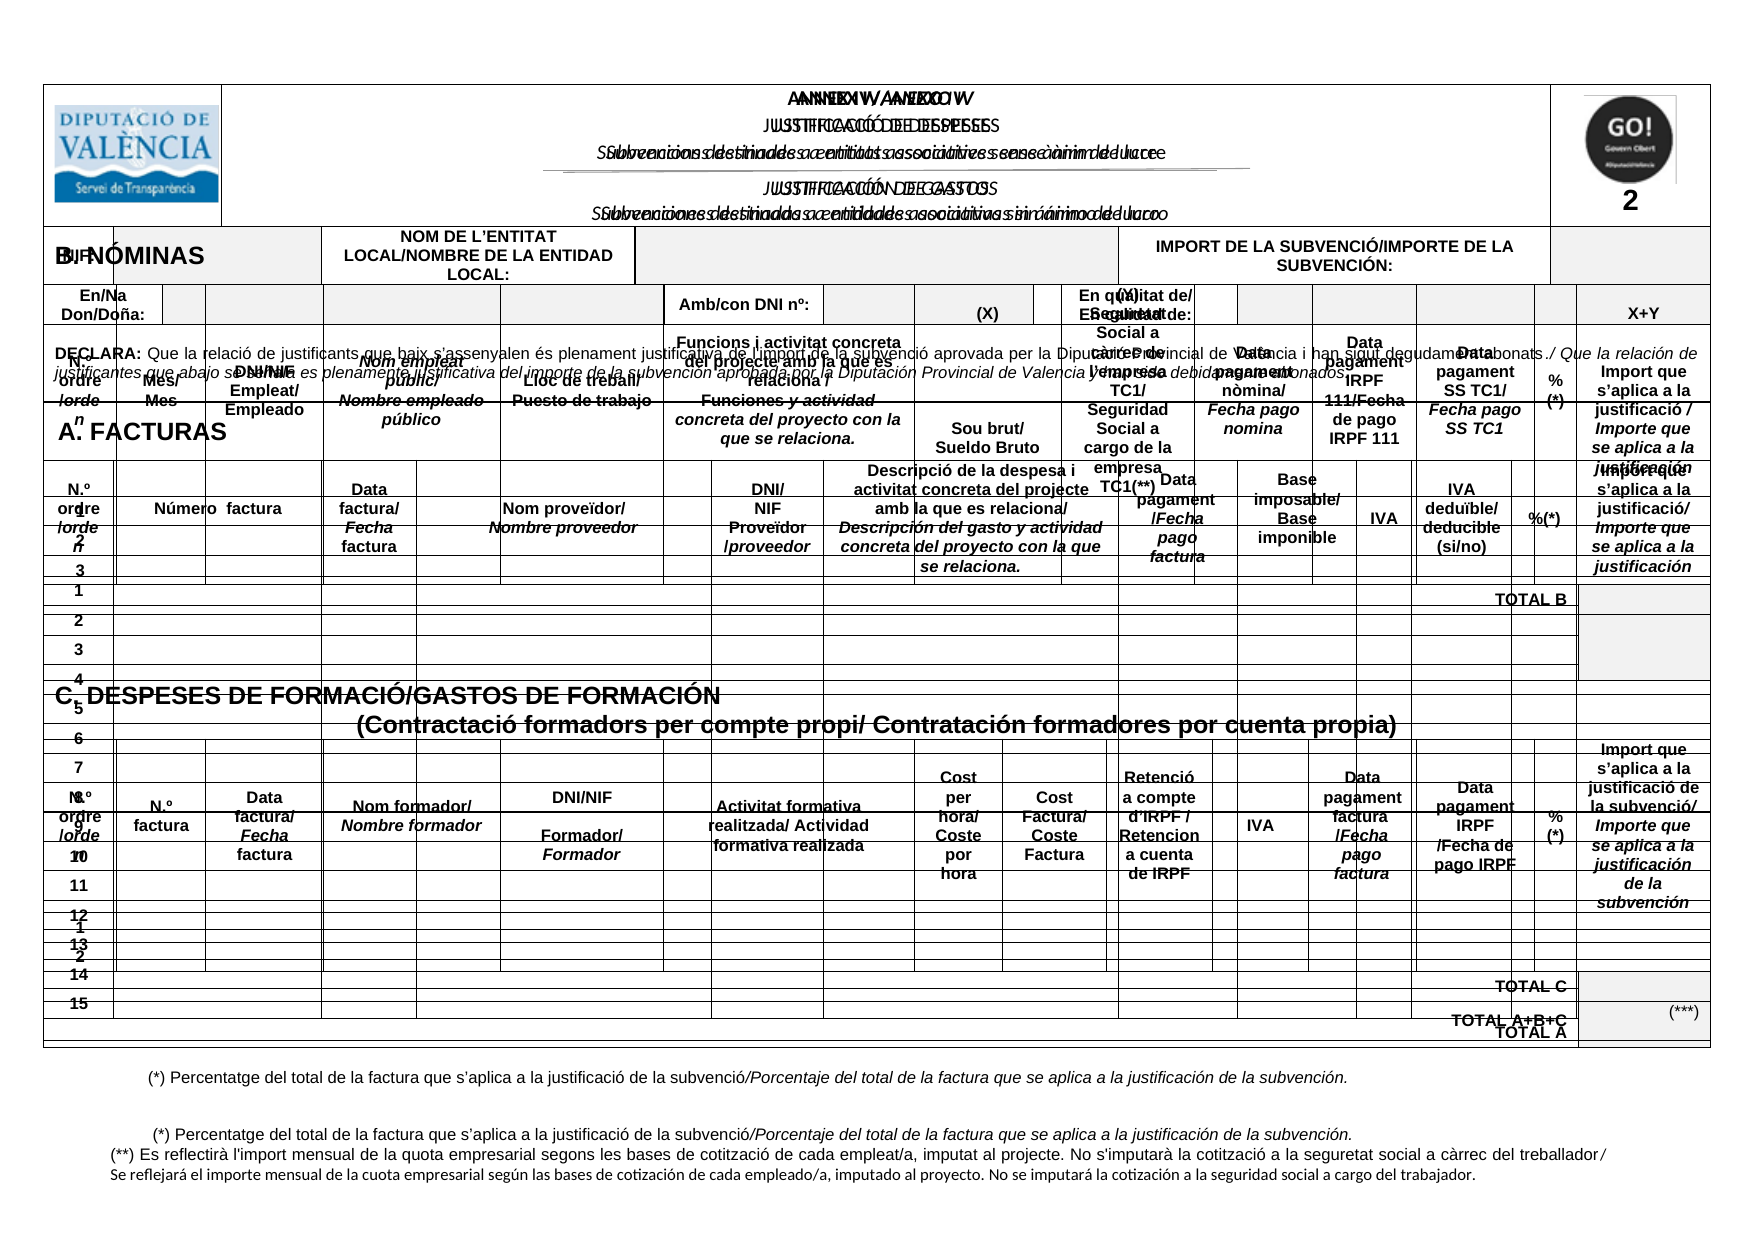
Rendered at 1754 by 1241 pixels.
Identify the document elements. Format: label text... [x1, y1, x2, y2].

table_cell [1417, 556, 1534, 584]
table_cell [915, 943, 1002, 971]
table_cell [1313, 526, 1416, 555]
table_cell [1195, 526, 1312, 555]
table_cell TOTAL C [44, 972, 1578, 1001]
table_cell [206, 526, 323, 555]
table_cell [206, 913, 323, 942]
table_cell [501, 913, 663, 942]
table_cell [1195, 556, 1312, 584]
table_cell Cost per hora/ Coste por hora [915, 740, 1002, 912]
table_cell [664, 913, 914, 942]
table_cell [1309, 943, 1416, 971]
table_cell Data pagament IRPF 111/Fecha de pago IRPF 111 [1313, 285, 1416, 496]
table_cell Activitat formativa realitzada/ Actividad formativa realizada [664, 740, 914, 912]
table_cell N.º ordre/orden [44, 740, 116, 912]
table_cell [1579, 585, 1710, 614]
table_cell [324, 913, 500, 942]
table_cell [915, 556, 1061, 584]
table_cell [1535, 556, 1576, 584]
table_cell [1003, 913, 1106, 942]
table_cell [1579, 1041, 1710, 1047]
table_cell [664, 526, 914, 555]
table_cell [324, 497, 500, 525]
table_cell [1062, 526, 1194, 555]
table_cell Data factura/ Fecha factura [206, 740, 323, 912]
table_cell [664, 943, 914, 971]
table_header ANNEX IV/ANEXO IV JUSTIFICACIÓ DE DESPESES Subvencions destinades a entitats associatives sense ànim de lucre JUSTIFICACIÓN DE GASTOS Subvenciones destinadas a entidades asociativas sin ánimo de lucro [44, 85, 1710, 226]
table_cell [44, 615, 1578, 680]
table_cell N.º ordre/orden [44, 285, 116, 496]
table_cell Data pagament SS TC1/ Fecha pago SS TC1 [1417, 285, 1534, 496]
table_cell (***) [1579, 1002, 1710, 1040]
table_cell [1107, 943, 1212, 971]
table_cell C. DESPESES DE FORMACIÓ/GASTOS DE FORMACIÓN (Contractació formadors per compte propi/ Contratación formadores por cuenta propia) [44, 681, 1710, 738]
table_cell [1577, 943, 1710, 971]
table_cell Retenció a compte d’IRPF / Retencion a cuenta de IRPF [1107, 740, 1212, 912]
table_cell [324, 526, 500, 555]
table_cell N.º factura [117, 740, 205, 912]
table_cell [1579, 615, 1710, 680]
table_cell [1417, 497, 1534, 525]
table_cell DNI/NIF Formador/ Formador [501, 740, 663, 912]
table_cell [1213, 943, 1308, 971]
text (**) Es reflectirà l'import mensual de la quota empresarial segons les bases de cotització de cada empleat/a, imputat al projecte. No s'imputarà la cotització a la seguretat social a càrrec del treballador/ Se reflejará el importe mensual de la cuota empresarial según las bases de cotización de cada empleado/a, imputado al proyecto. No se imputará la cotización a la seguridad social a cargo del trabajador. [110, 1144, 1606, 1185]
table_cell [1577, 526, 1710, 555]
table_cell [324, 556, 500, 584]
table_cell [501, 497, 663, 525]
text (*) Percentatge del total de la factura que s’aplica a la justificació de la subvenció/Porcentaje del total de la factura que se aplica a la justificación de la subvención. [148, 1067, 1606, 1087]
table_cell [1577, 556, 1710, 584]
table_cell [915, 913, 1002, 942]
table_cell [1535, 913, 1576, 942]
table_cell [1577, 913, 1710, 942]
table_cell Data pagament IRPF /Fecha de pago IRPF [1417, 740, 1534, 912]
table_cell TOTAL B [44, 585, 1578, 614]
table_cell [1213, 913, 1308, 942]
table_cell [501, 526, 663, 555]
table_cell (Y) Seguretat Social a càrrec de l’empresa TC1/ Seguridad Social a cargo de la empresa TC1(**) [1062, 285, 1194, 496]
table_cell [324, 943, 500, 971]
table_cell Cost Factura/ Coste Factura [1003, 740, 1106, 912]
table_cell [1107, 913, 1212, 942]
table_cell [1062, 497, 1194, 525]
table_cell B. NÓMINAS [44, 227, 1710, 284]
table_cell [664, 556, 914, 584]
table_cell Lloc de treball/ Puesto de trabajo [501, 285, 663, 496]
table_cell [1535, 497, 1576, 525]
table_cell Data pagament factura /Fecha pago factura [1309, 740, 1416, 912]
table_cell %(*) [1535, 740, 1576, 912]
table_cell [1579, 972, 1710, 1001]
table_cell 1 [44, 497, 116, 525]
table_cell [1535, 526, 1576, 555]
table_cell [1417, 526, 1534, 555]
table_cell [117, 943, 205, 971]
table_cell [117, 497, 205, 525]
table_cell 2 [44, 526, 116, 555]
table_cell IVA [1213, 740, 1308, 912]
table_cell 1 [44, 913, 116, 942]
table_cell [117, 556, 205, 584]
table_cell [915, 497, 1061, 525]
table_cell Nom empleat públic/ Nombre empleado público [324, 285, 500, 496]
text (*) Percentatge del total de la factura que s’aplica a la justificació de la subvenció/Porcentaje del total de la factura que se aplica a la justificación de la subvención. [148, 1125, 1606, 1144]
table_cell Nom formador/ Nombre formador [324, 740, 500, 912]
table_cell TOTAL A+B+C [44, 1002, 1578, 1040]
table_cell [117, 526, 205, 555]
table_cell [1577, 497, 1710, 525]
table_cell [1003, 943, 1106, 971]
table_cell [117, 913, 205, 942]
table_cell %(*) [1535, 285, 1576, 496]
table_cell [206, 943, 323, 971]
table_cell X+Y Import que s’aplica a la justificació / Importe que se aplica a la justificación [1577, 285, 1710, 496]
table_cell [1195, 497, 1312, 525]
table_cell 3 [44, 556, 116, 584]
table_cell Funcions i activitat concreta del projecte amb la que es relaciona / Funciones y actividad concreta del proyecto con la que se relaciona. [664, 285, 914, 496]
table_cell (X) Sou brut/ Sueldo Bruto [915, 285, 1061, 496]
table_cell [664, 497, 914, 525]
table_cell [1535, 943, 1576, 971]
table_cell [501, 943, 663, 971]
table_cell Data pagament nòmina/ Fecha pago nomina [1195, 285, 1312, 496]
table_cell Mes/ Mes [117, 285, 205, 496]
table_cell [206, 556, 323, 584]
table_cell [1417, 943, 1534, 971]
table_cell 2 [44, 943, 116, 971]
table_cell [915, 526, 1061, 555]
table_cell [501, 556, 663, 584]
table_cell [1309, 913, 1416, 942]
table_cell DNI/NIF Empleat/ Empleado [206, 285, 323, 496]
table_cell [1417, 913, 1534, 942]
table_cell [1062, 556, 1194, 584]
table_cell [1313, 497, 1416, 525]
table_cell [206, 497, 323, 525]
table_cell [1313, 556, 1416, 584]
table_cell Import que s’aplica a la justificació de la subvenció/ Importe que se aplica a la justificación de la subvención [1577, 740, 1710, 912]
